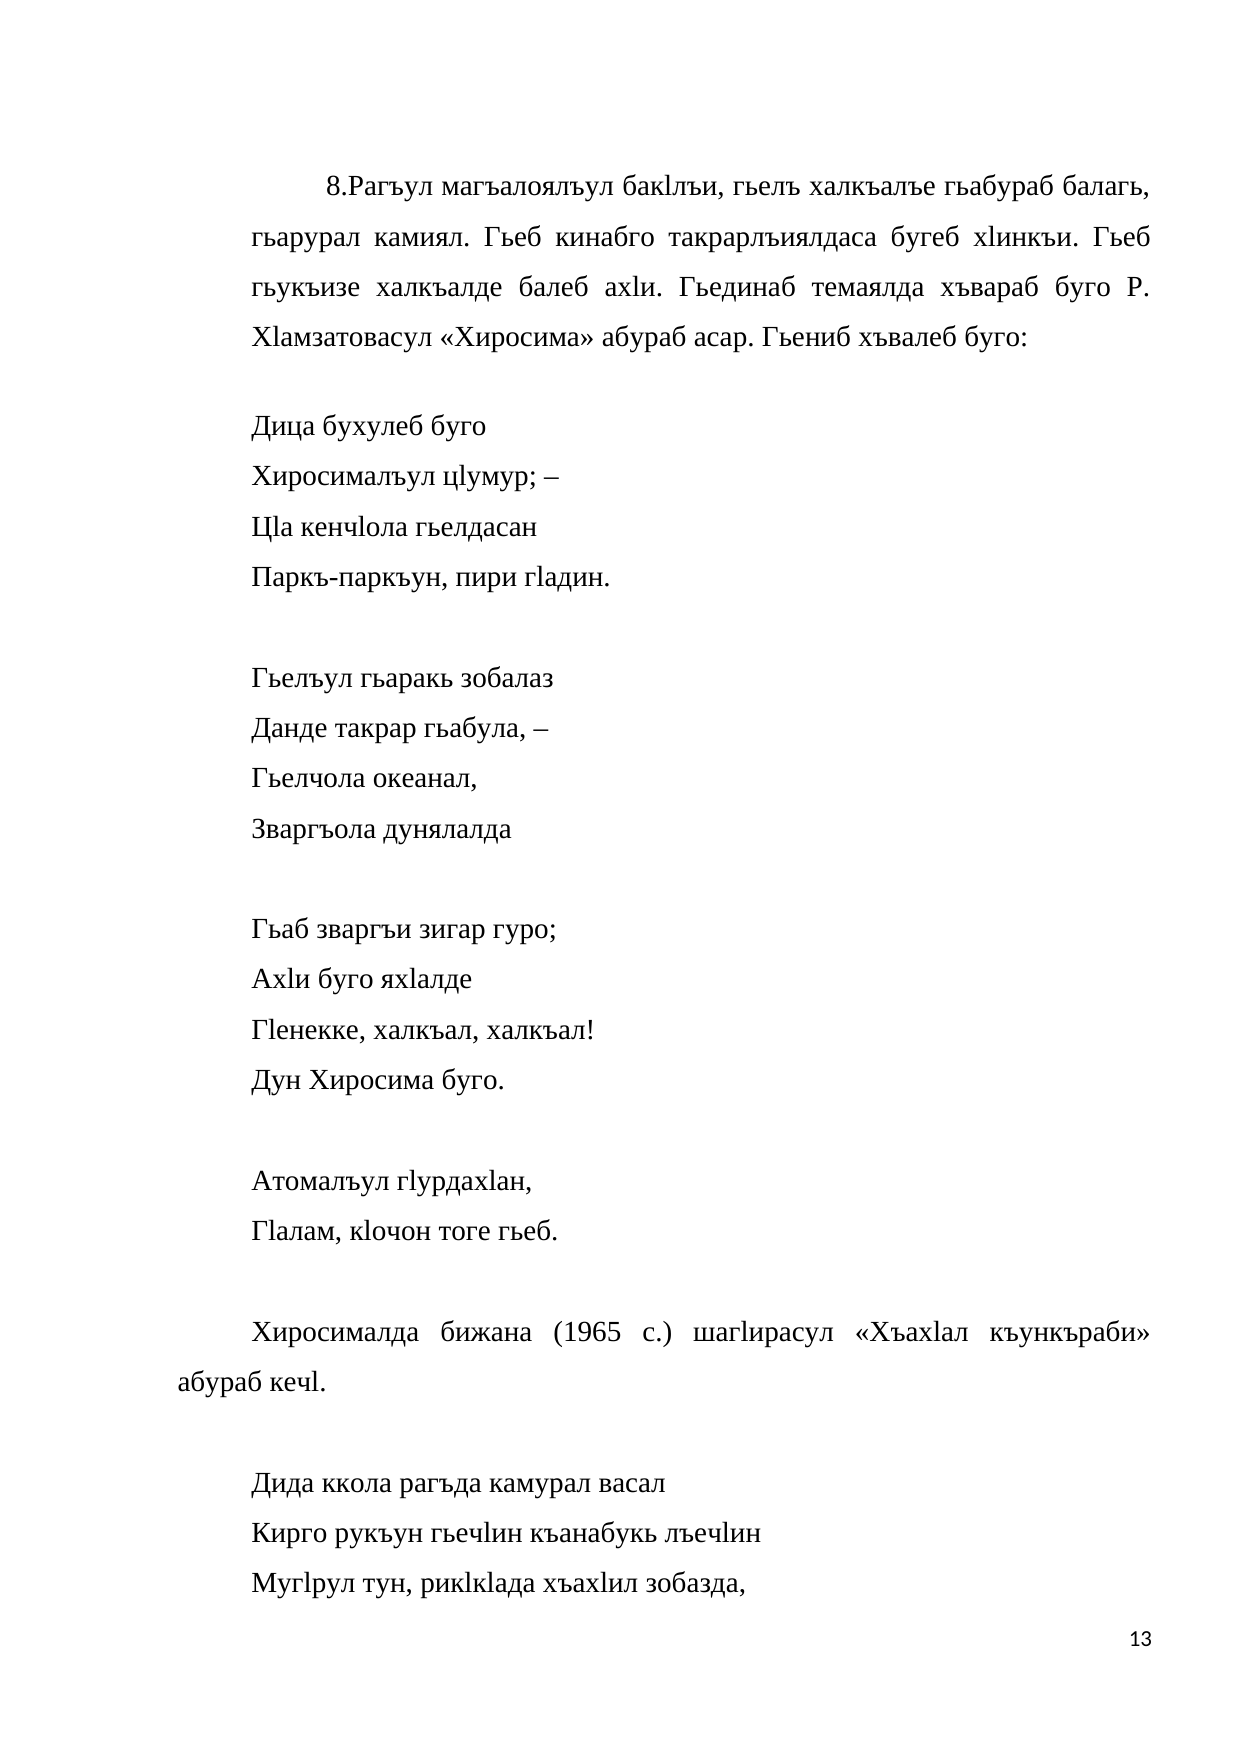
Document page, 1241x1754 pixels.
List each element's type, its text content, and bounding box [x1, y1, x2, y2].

list Гlалам, кlочон тоге гьеб. [251, 1213, 1152, 1247]
list Хиросималда бижана (1965 с.) шагlирасул «Хъахlал къункъраби» абураб кечl. [177, 1314, 1152, 1398]
list Дун Хиросима буго. [251, 1062, 1152, 1096]
list Ахlи буго яхlалде [251, 962, 1152, 995]
list Цlа кенчlола гьелдасан [251, 509, 1152, 542]
list Гlенекке, халкъал, халкъал! [251, 1012, 1152, 1046]
list Дица бухулеб буго [251, 408, 1152, 442]
list Дида ккола рагъда камурал васал [177, 1465, 1152, 1498]
list Гьаб зваргъи зигар гуро; [251, 911, 1152, 945]
list 8.Рагъул магъалоялъул бакlлъи, гьелъ халкъалъе гьабураб балагь, гьарурал камиял. Гьеб кинабго такрарлъиялдаса бугеб хlинкъи. Гьеб гьукъизе халкъалде балеб ахlи. Гьединаб темаялда хъвараб буго Р. Хlамзатовасул «Хиросима» абураб асар. Гьениб хъвалеб буго: [251, 168, 1152, 353]
list Гьелчола океанал, [251, 760, 1152, 794]
list Мугlрул тун, рикlкlада хъахlил зобазда, [177, 1565, 1152, 1599]
list Паркъ-паркъун, пири гlадин. [251, 559, 1152, 593]
list Данде такрар гьабула, – [251, 710, 1152, 744]
list Кирго рукъун гьечlин къанабукь лъечlин [177, 1515, 1152, 1549]
list Хиросималъул цlумур; – [251, 458, 1152, 492]
list Гьелъул гьаракь зобалаз [251, 660, 1152, 693]
list Атомалъул гlурдахlан, [251, 1163, 1152, 1196]
list Зваргъола дунялалда [251, 811, 1152, 844]
